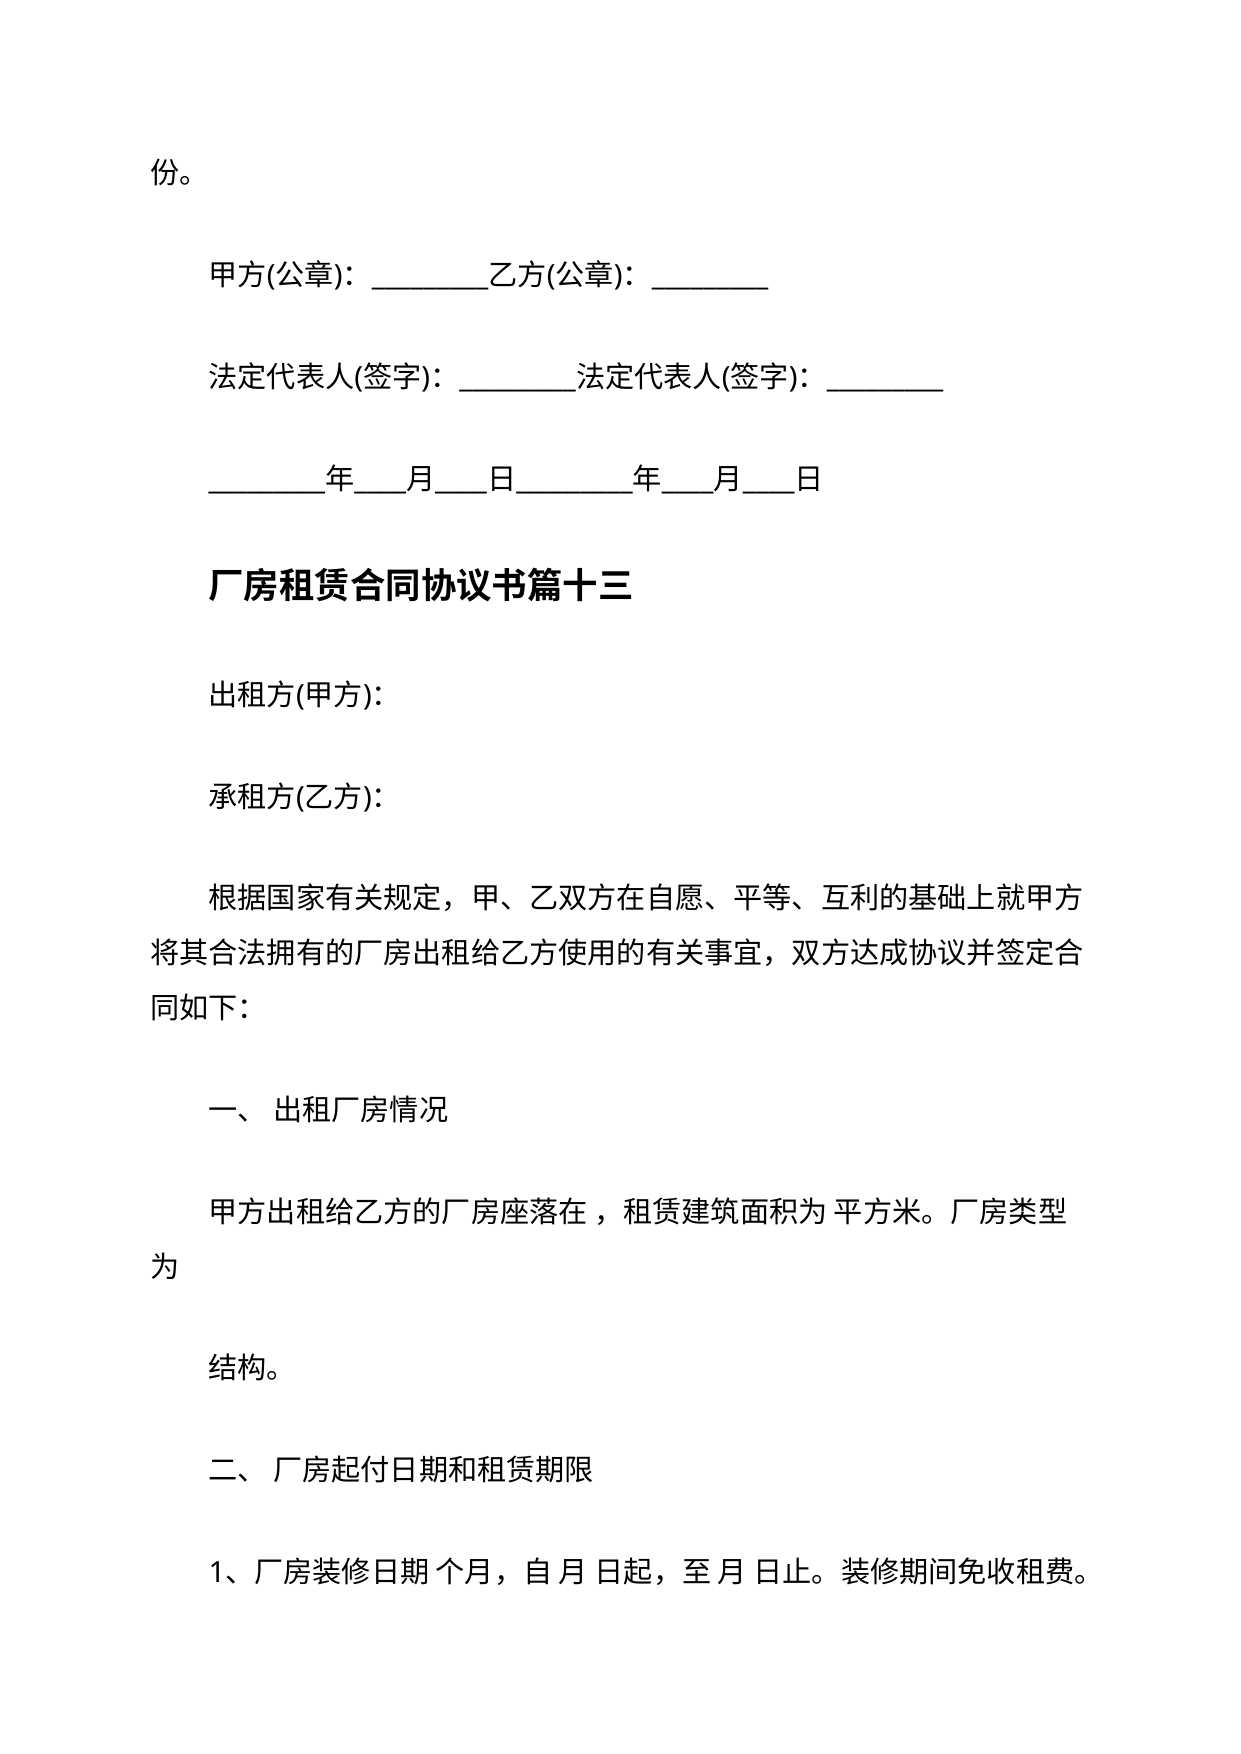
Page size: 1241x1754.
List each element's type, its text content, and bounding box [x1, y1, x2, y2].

text 厂房租赁合同协议书篇十三 [150, 558, 1090, 609]
text 结构。 [150, 1345, 1090, 1387]
text 二、 厂房起付日期和租赁期限 [150, 1447, 1090, 1489]
text 1、厂房装修日期 个月，自 月 日起，至 月 日止。装修期间免收租费。 [150, 1549, 1090, 1591]
text _________年____月____日_________年____月____日 [150, 456, 1090, 498]
text 承租方(乙方)： [150, 773, 1090, 816]
text 出租方(甲方)： [150, 671, 1090, 713]
text 一、 出租厂房情况 [150, 1087, 1090, 1129]
text 甲方(公章)：_________乙方(公章)：_________ [150, 252, 1090, 294]
text 根据国家有关规定，甲、乙双方在自愿、平等、互利的基础上就甲方将其合法拥有的厂房出租给乙方使用的有关事宜，双方达成协议并签定合同如下： [150, 875, 1090, 1027]
text 甲方出租给乙方的厂房座落在 ，租赁建筑面积为 平方米。厂房类型为 [150, 1188, 1090, 1286]
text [150, 150, 1090, 192]
text 法定代表人(签字)：_________法定代表人(签字)：_________ [150, 354, 1090, 396]
